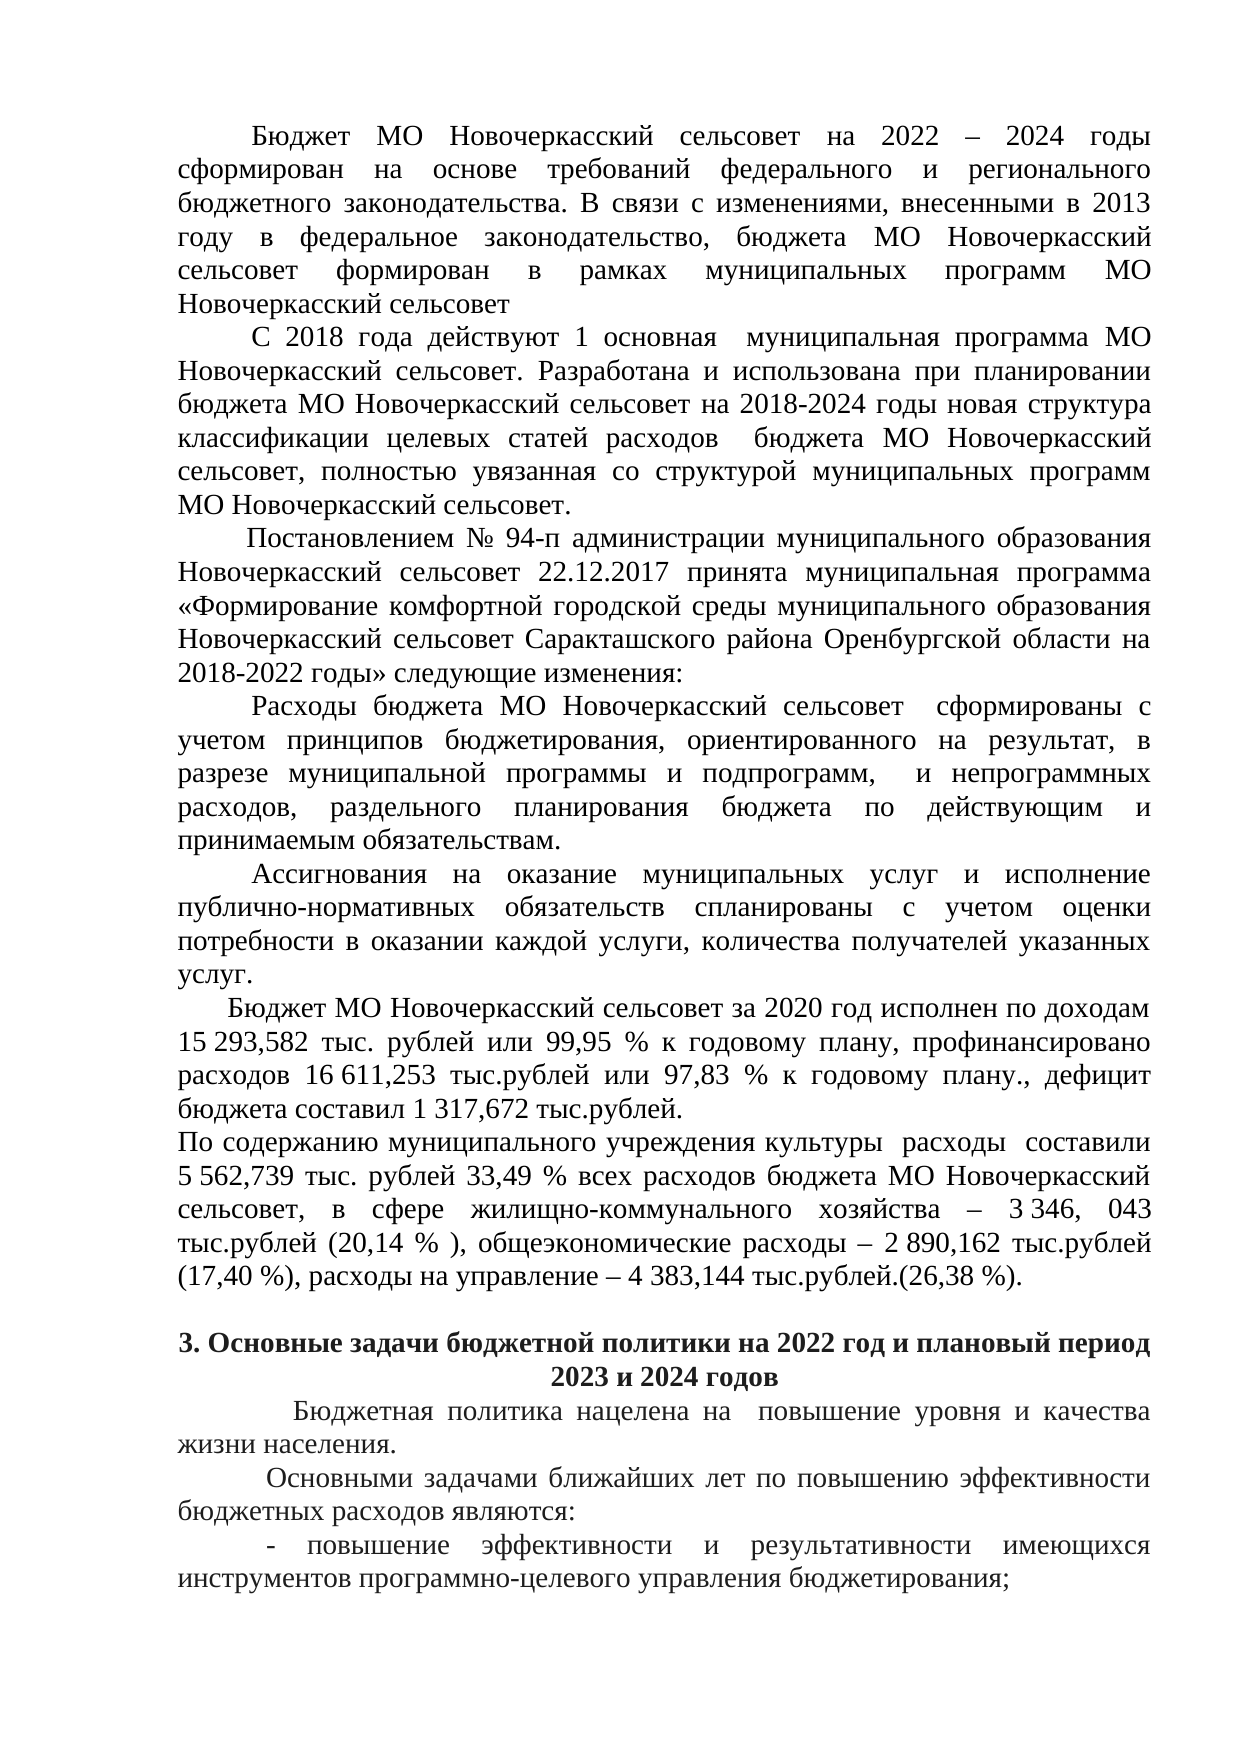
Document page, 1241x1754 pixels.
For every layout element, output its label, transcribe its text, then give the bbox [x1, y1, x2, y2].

text С 2018 года действуют 1 основная муниципальная программа МО Новочеркасский сельсовет. Разработана и использована при планировании бюджета МО Новочеркасский сельсовет на 2018-2024 годы новая структура классификации целевых статей расходов бюджета МО Новочеркасский сельсовет, полностью увязанная со структурой муниципальных программ МО Новочеркасский сельсовет. [177, 319, 1152, 521]
text Основными задачами ближайших лет по повышению эффективности бюджетных расходов являются: [177, 1460, 1152, 1527]
text 3. Основные задачи бюджетной политики на 2022 год и плановый период [177, 1326, 1152, 1359]
text Постановлением № 94-п администрации муниципального образования Новочеркасский сельсовет 22.12.2017 принята муниципальная программа «Формирование комфортной городской среды муниципального образования Новочеркасский сельсовет Саракташского района Оренбургской области на 2018-2022 годы» следующие изменения: [177, 521, 1152, 688]
text Бюджетная политика нацелена на повышение уровня и качества жизни населения. [177, 1393, 1152, 1460]
text Бюджет МО Новочеркасский сельсовет за 2020 год исполнен по доходам 15 293,582 тыс. рублей или 99,95 % к годовому плану, профинансировано расходов 16 611,253 тыс.рублей или 97,83 % к годовому плану., дефицит бюджета составил 1 317,672 тыс.рублей. [177, 990, 1152, 1124]
text - повышение эффективности и результативности имеющихся инструментов программно-целевого управления бюджетирования; [177, 1527, 1152, 1594]
text Бюджет МО Новочеркасский сельсовет на 2022 – 2024 годы сформирован на основе требований федерального и регионального бюджетного законодательства. В связи с изменениями, внесенными в 2013 году в федеральное законодательство, бюджета МО Новочеркасский сельсовет формирован в рамках муниципальных программ МО Новочеркасский сельсовет [177, 118, 1152, 319]
text 2023 и 2024 годов [177, 1359, 1152, 1393]
text Ассигнования на оказание муниципальных услуг и исполнение публично-нормативных обязательств спланированы с учетом оценки потребности в оказании каждой услуги, количества получателей указанных услуг. [177, 856, 1152, 990]
text По содержанию муниципального учреждения культуры расходы составили 5 562,739 тыс. рублей 33,49 % всех расходов бюджета МО Новочеркасский сельсовет, в сфере жилищно-коммунального хозяйства – 3 346, 043 тыс.рублей (20,14 % ), общеэкономические расходы – 2 890,162 тыс.рублей (17,40 %), расходы на управление – 4 383,144 тыс.рублей.(26,38 %). [177, 1124, 1152, 1292]
text Расходы бюджета МО Новочеркасский сельсовет сформированы с учетом принципов бюджетирования, ориентированного на результат, в разрезе муниципальной программы и подпрограмм, и непрограммных расходов, раздельного планирования бюджета по действующим и принимаемым обязательствам. [177, 688, 1152, 856]
